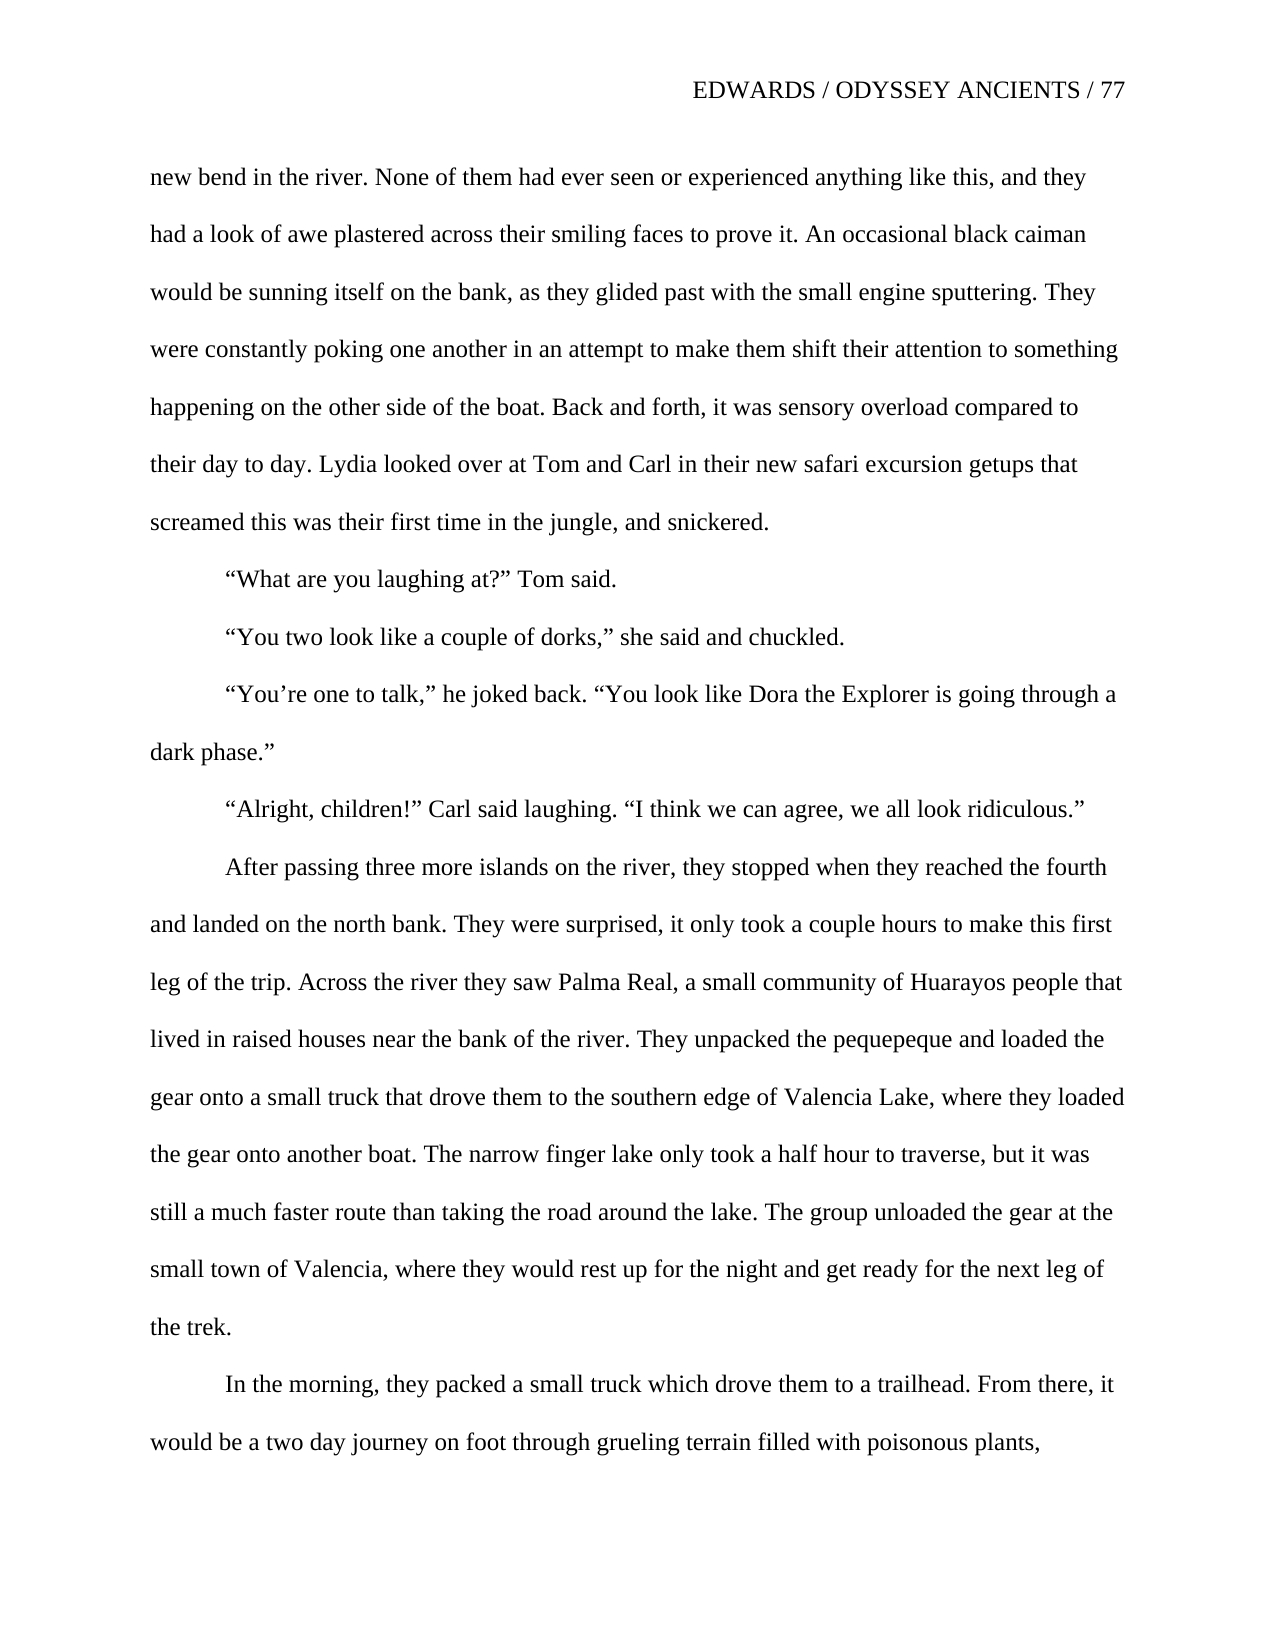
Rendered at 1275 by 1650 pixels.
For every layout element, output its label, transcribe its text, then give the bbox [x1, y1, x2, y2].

text After passing three more islands on the river, they stopped when they reached the fourth and landed on the north bank. They were surprised, it only took a couple hours to make this first leg of the trip. Across the river they saw Palma Real, a small community of Huarayos people that lived in raised houses near the bank of the river. They unpacked the pequepeque and loaded the gear onto a small truck that drove them to the southern edge of Valencia Lake, where they loaded the gear onto another boat. The narrow finger lake only took a half hour to traverse, but it was still a much faster route than taking the road around the lake. The group unloaded the gear at the small town of Valencia, where they would rest up for the night and get ready for the next leg of the trek. [150, 852, 1125, 1340]
text “You’re one to talk,” he joked back. “You look like Dora the Explorer is going through a dark phase.” [150, 679, 1125, 765]
text “You two look like a couple of dorks,” she said and chuckled. [150, 622, 1125, 650]
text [150, 1369, 1125, 1455]
text “What are you laughing at?” Tom said. [150, 564, 1125, 593]
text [150, 162, 1125, 535]
text “Alright, children!” Carl said laughing. “I think we can agree, we all look ridiculous.” [150, 794, 1125, 823]
